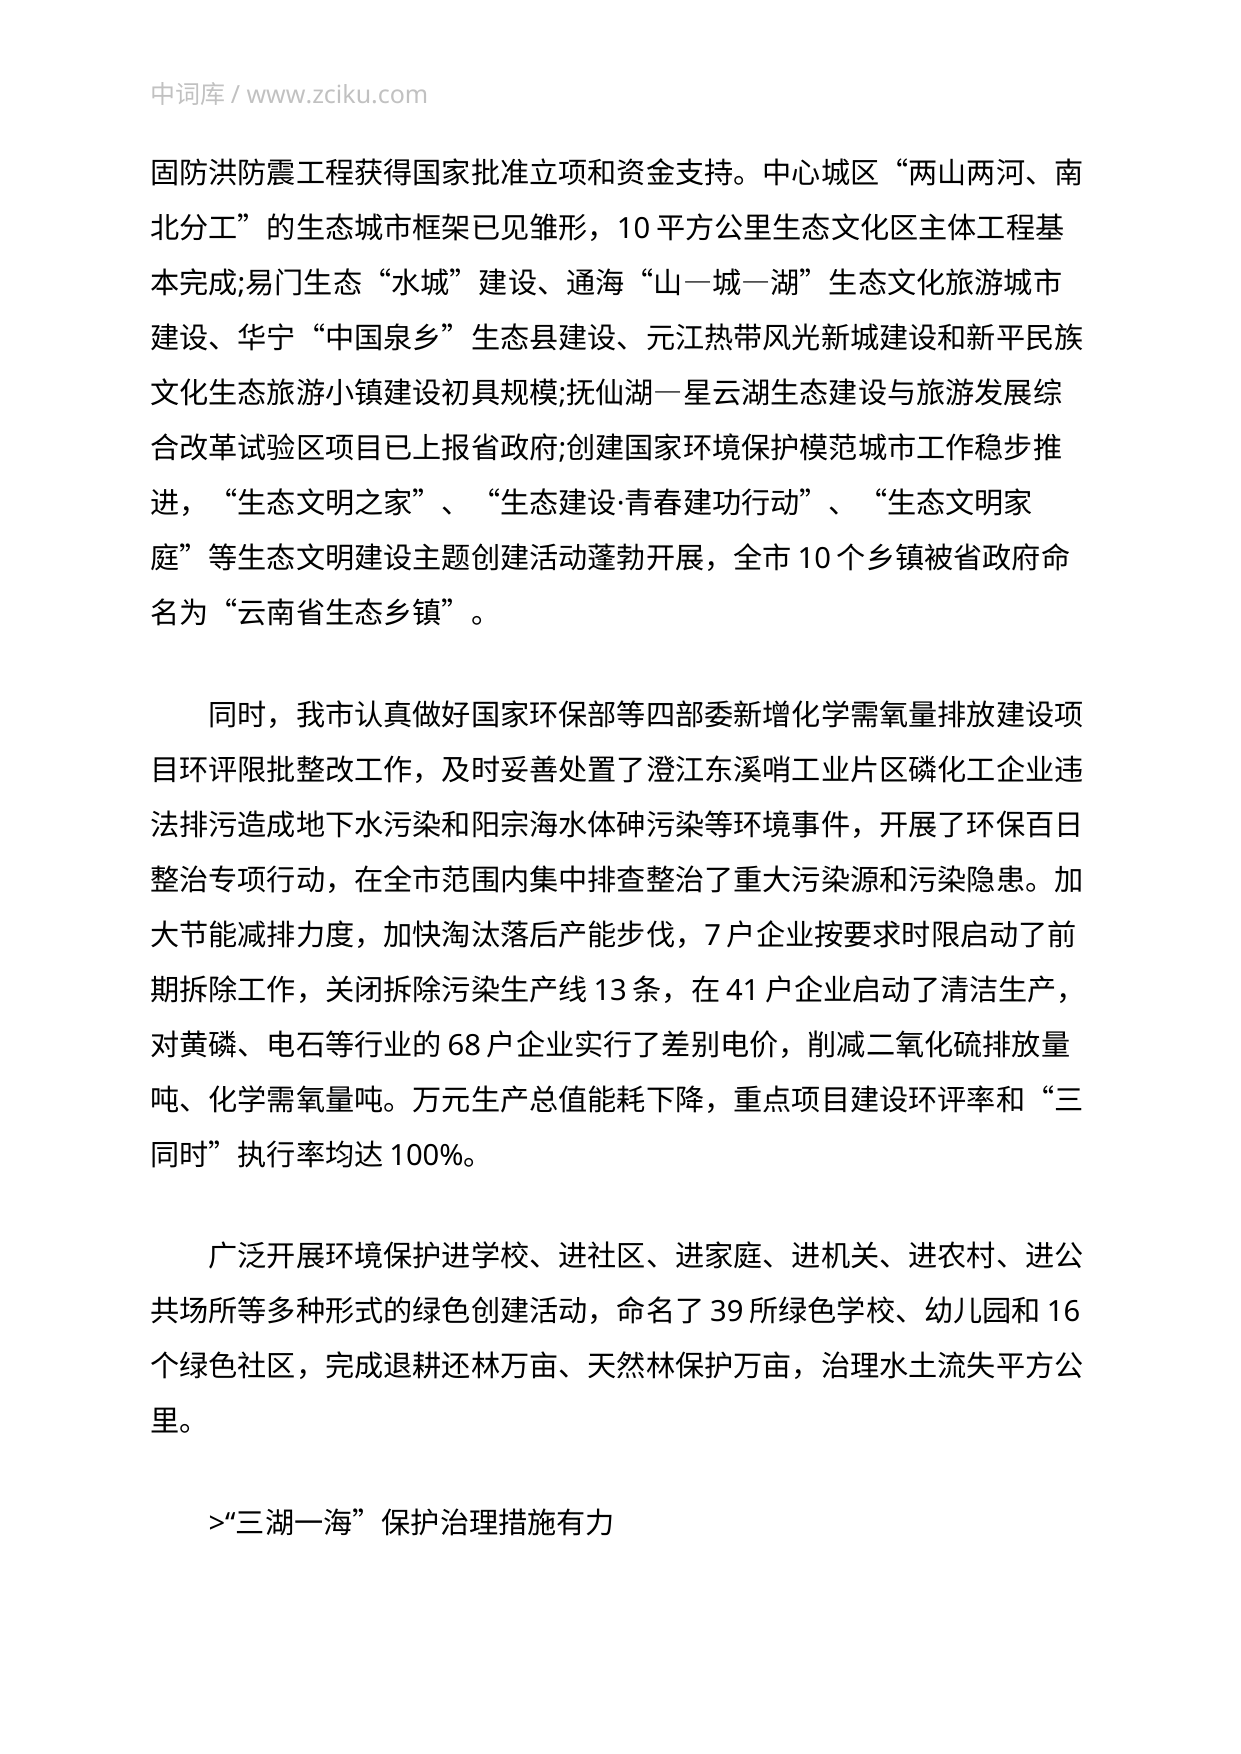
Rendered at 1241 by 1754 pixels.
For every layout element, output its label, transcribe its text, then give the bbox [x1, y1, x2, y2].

text 同时，我市认真做好国家环保部等四部委新增化学需氧量排放建设项目环评限批整改工作，及时妥善处置了澄江东溪哨工业片区磷化工企业违法排污造成地下水污染和阳宗海水体砷污染等环境事件，开展了环保百日整治专项行动，在全市范围内集中排查整治了重大污染源和污染隐患。加大节能减排力度，加快淘汰落后产能步伐，7户企业按要求时限启动了前期拆除工作，关闭拆除污染生产线13条，在41户企业启动了清洁生产，对黄磷、电石等行业的68户企业实行了差别电价，削减二氧化硫排放量吨、化学需氧量吨。万元生产总值能耗下降，重点项目建设环评率和“三同时”执行率均达100%。 [150, 692, 1090, 1173]
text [150, 150, 1090, 632]
text 广泛开展环境保护进学校、进社区、进家庭、进机关、进农村、进公共场所等多种形式的绿色创建活动，命名了39所绿色学校、幼儿园和16个绿色社区，完成退耕还林万亩、天然林保护万亩，治理水土流失平方公里。 [150, 1233, 1090, 1440]
text >“三湖一海”保护治理措施有力 [150, 1499, 1090, 1542]
